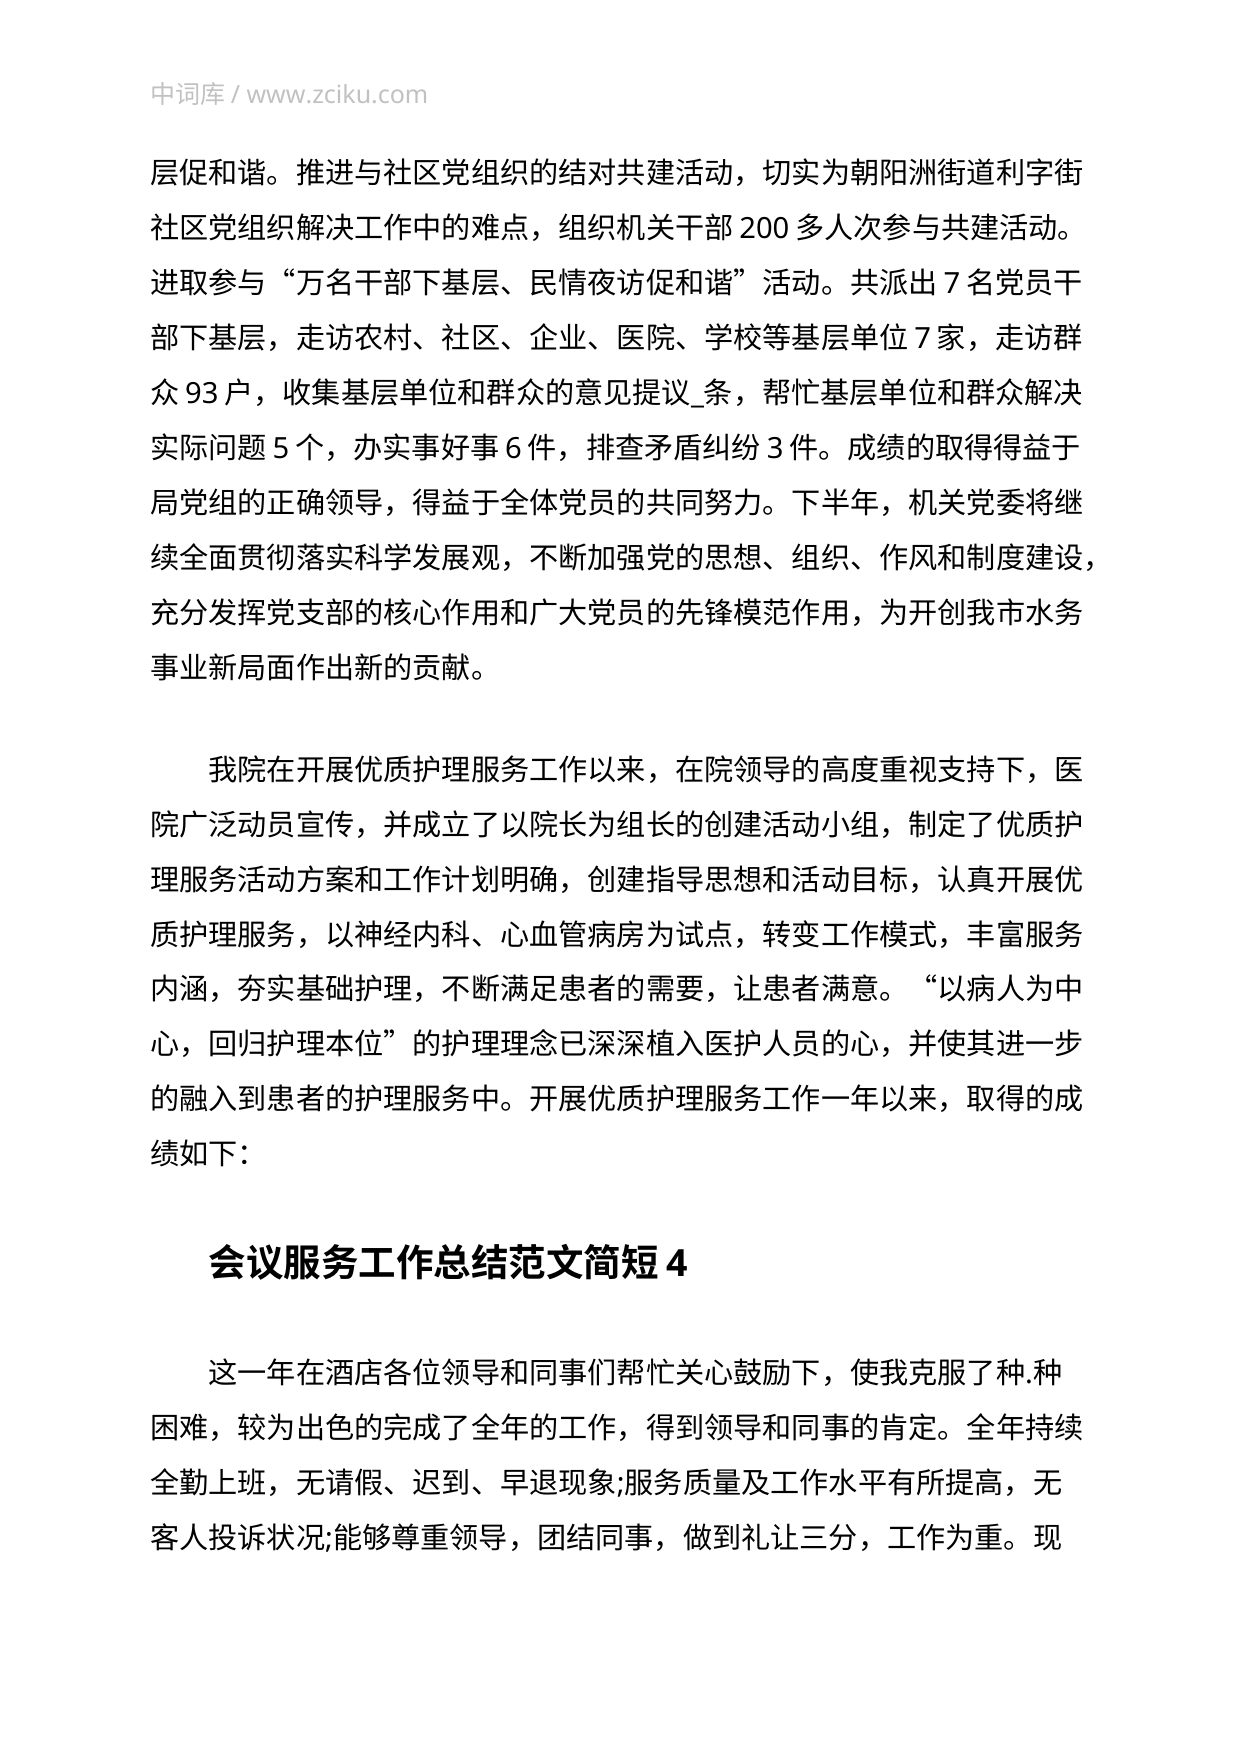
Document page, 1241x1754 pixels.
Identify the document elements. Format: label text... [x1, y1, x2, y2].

text 会议服务工作总结范文简短4 [150, 1232, 1090, 1287]
text 我院在开展优质护理服务工作以来，在院领导的高度重视支持下，医院广泛动员宣传，并成立了以院长为组长的创建活动小组，制定了优质护理服务活动方案和工作计划明确，创建指导思想和活动目标，认真开展优质护理服务，以神经内科、心血管病房为试点，转变工作模式，丰富服务内涵，夯实基础护理，不断满足患者的需要，让患者满意。“以病人为中心，回归护理本位”的护理理念已深深植入医护人员的心，并使其进一步的融入到患者的护理服务中。开展优质护理服务工作一年以来，取得的成绩如下： [150, 746, 1090, 1173]
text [150, 1350, 1090, 1557]
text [150, 150, 1090, 687]
